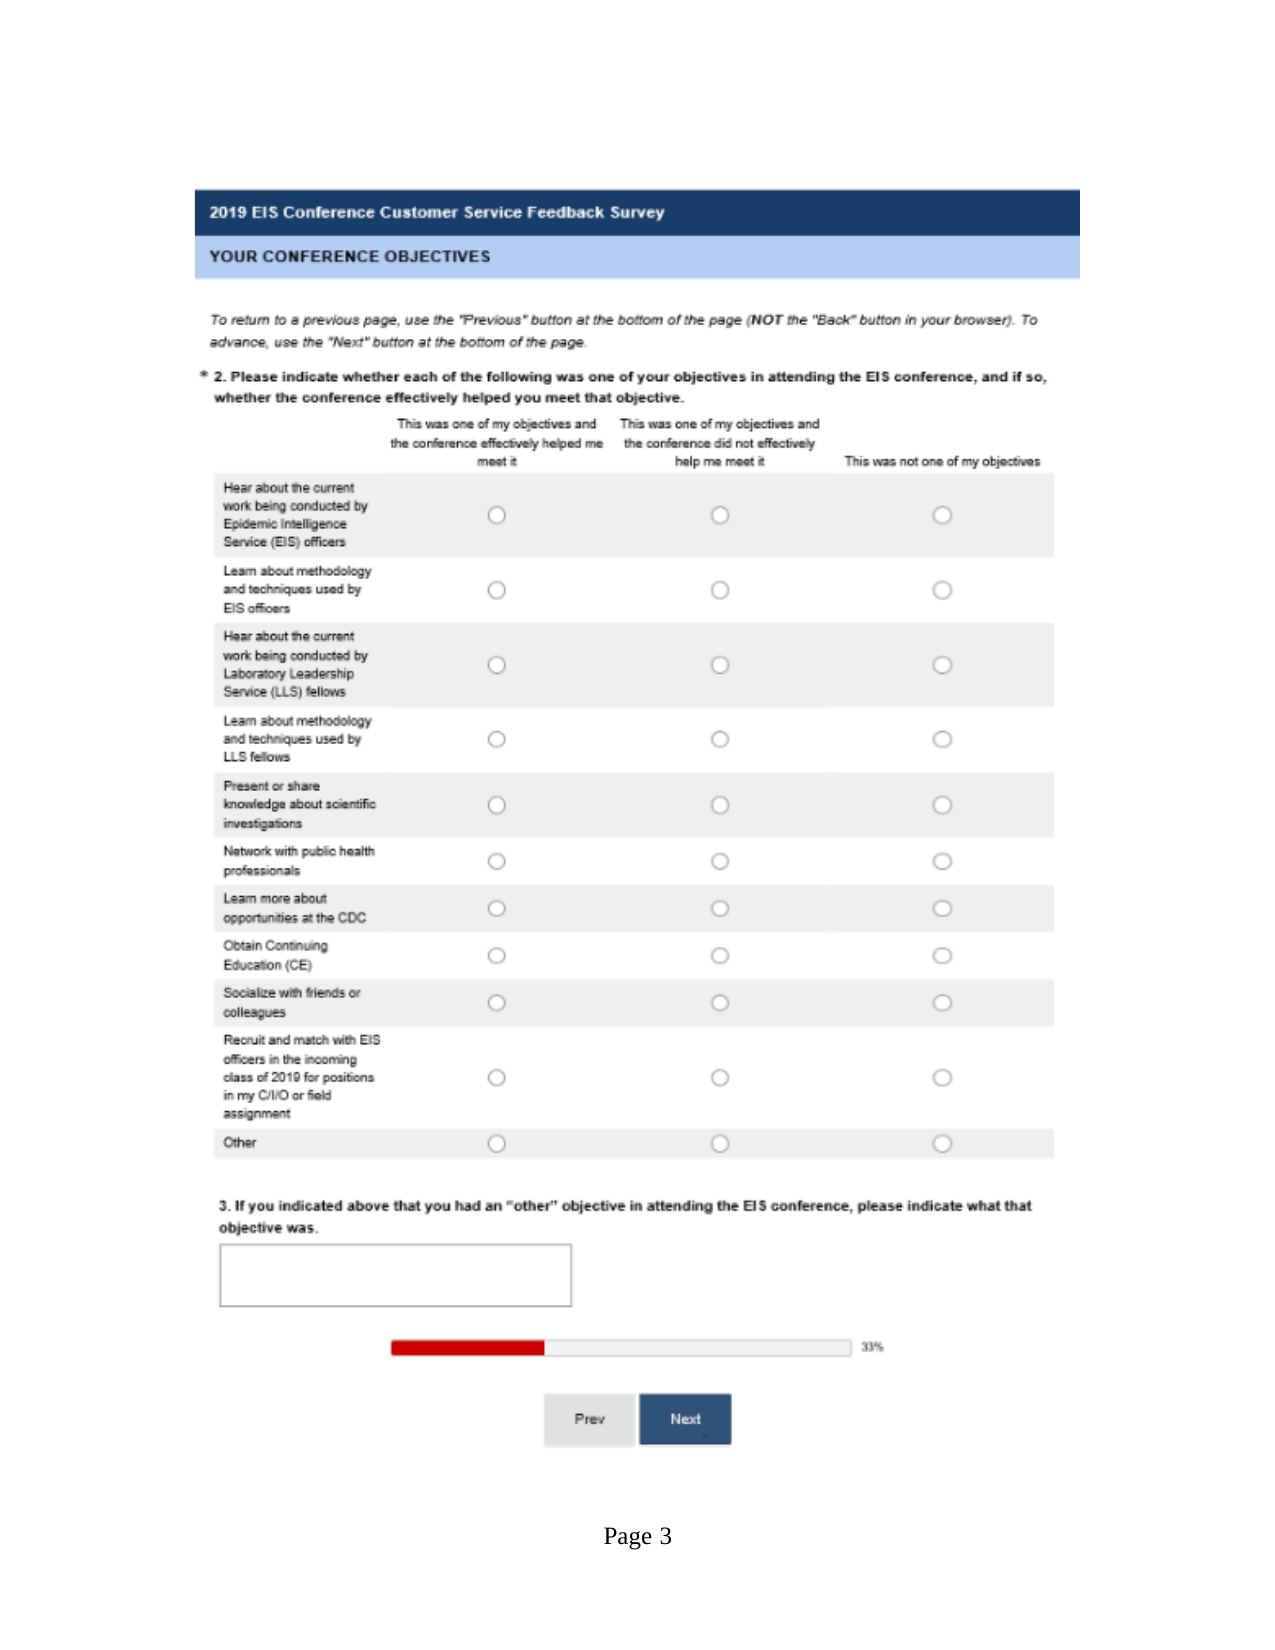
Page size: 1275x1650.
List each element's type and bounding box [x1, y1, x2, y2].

picture [194, 187, 1080, 1493]
